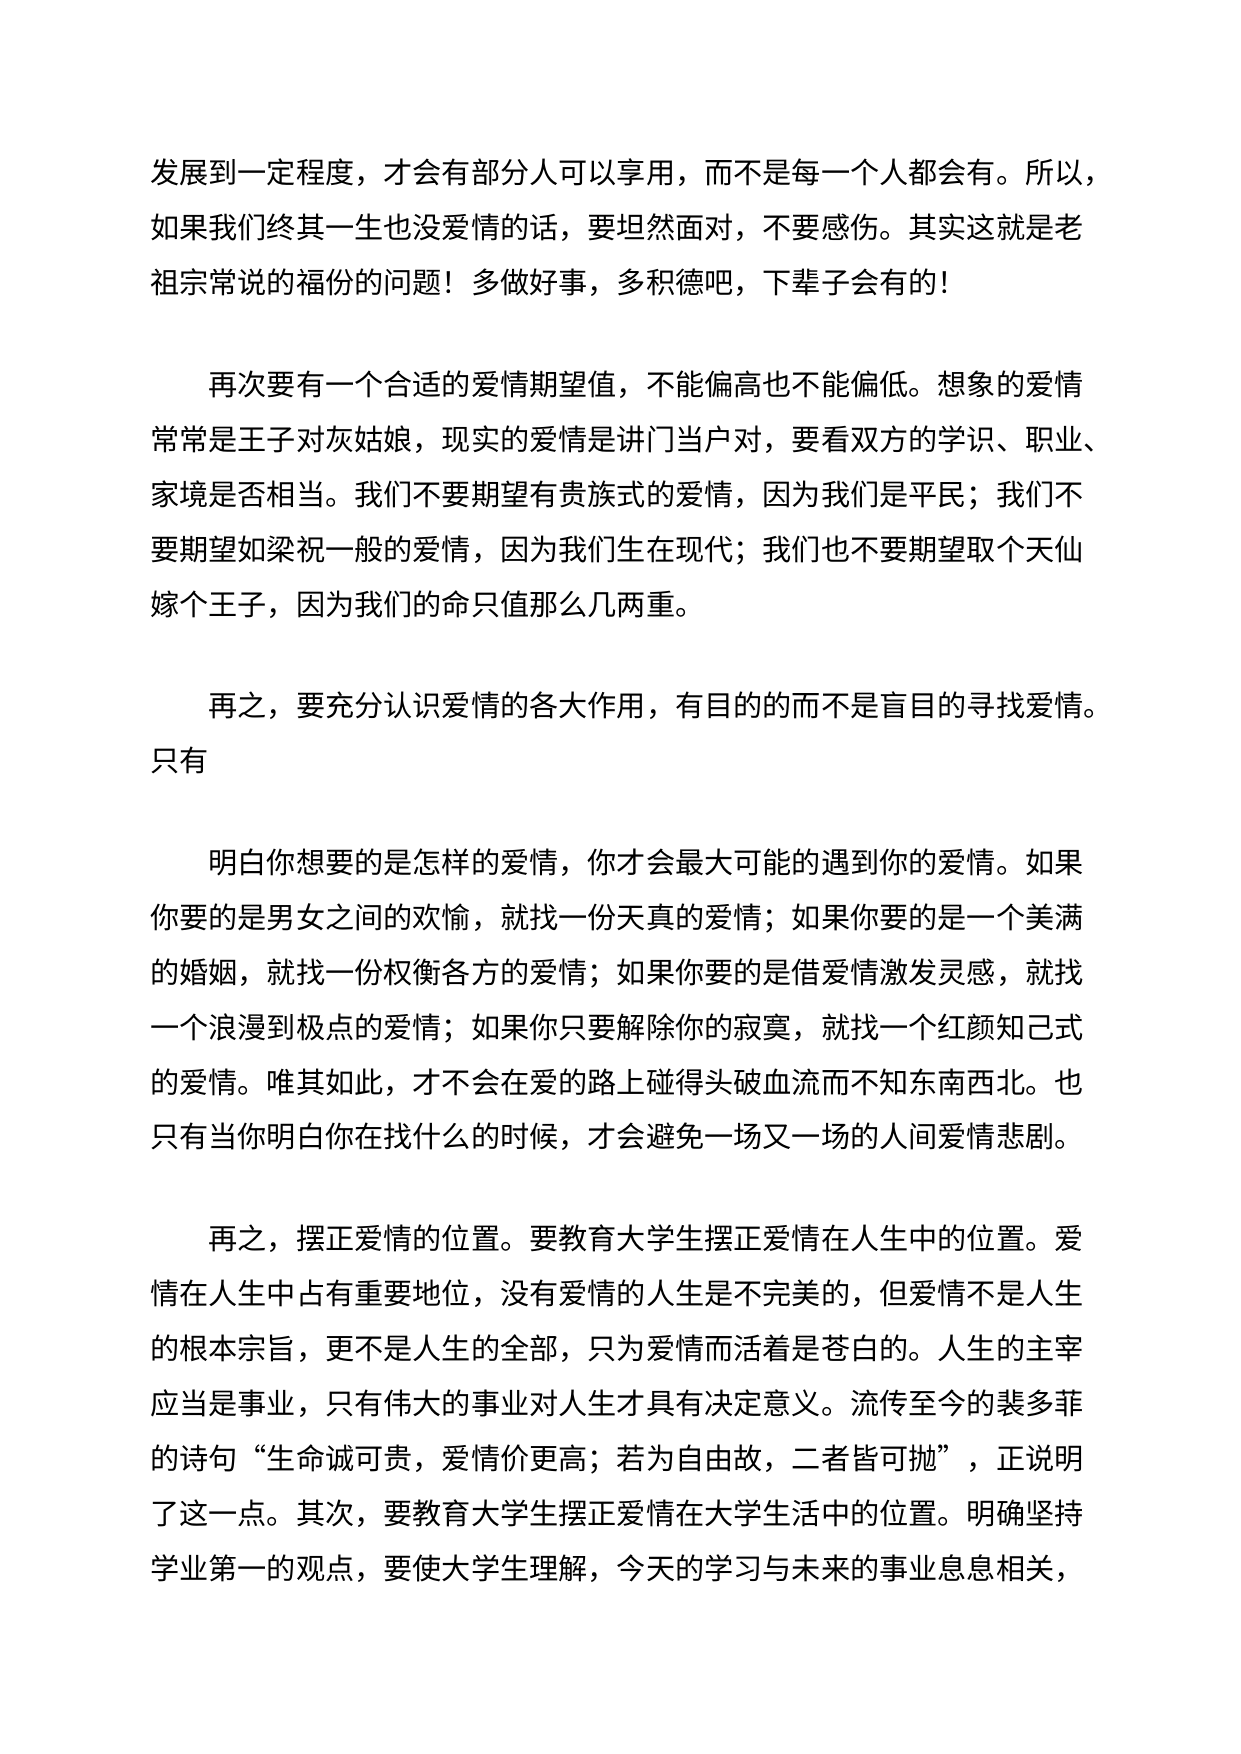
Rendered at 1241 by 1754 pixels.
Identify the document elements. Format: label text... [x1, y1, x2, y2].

text 再次要有一个合适的爱情期望值，不能偏高也不能偏低。想象的爱情常常是王子对灰姑娘，现实的爱情是讲门当户对，要看双方的学识、职业、家境是否相当。我们不要期望有贵族式的爱情，因为我们是平民；我们不要期望如梁祝一般的爱情，因为我们生在现代；我们也不要期望取个天仙嫁个王子，因为我们的命只值那么几两重。 [150, 362, 1090, 623]
text 再之，要充分认识爱情的各大作用，有目的的而不是盲目的寻找爱情。只有 [150, 683, 1090, 780]
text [150, 1216, 1090, 1587]
text 明白你想要的是怎样的爱情，你才会最大可能的遇到你的爱情。如果你要的是男女之间的欢愉，就找一份天真的爱情；如果你要的是一个美满的婚姻，就找一份权衡各方的爱情；如果你要的是借爱情激发灵感，就找一个浪漫到极点的爱情；如果你只要解除你的寂寞，就找一个红颜知己式的爱情。唯其如此，才不会在爱的路上碰得头破血流而不知东南西北。也只有当你明白你在找什么的时候，才会避免一场又一场的人间爱情悲剧。 [150, 839, 1090, 1156]
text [150, 150, 1090, 302]
